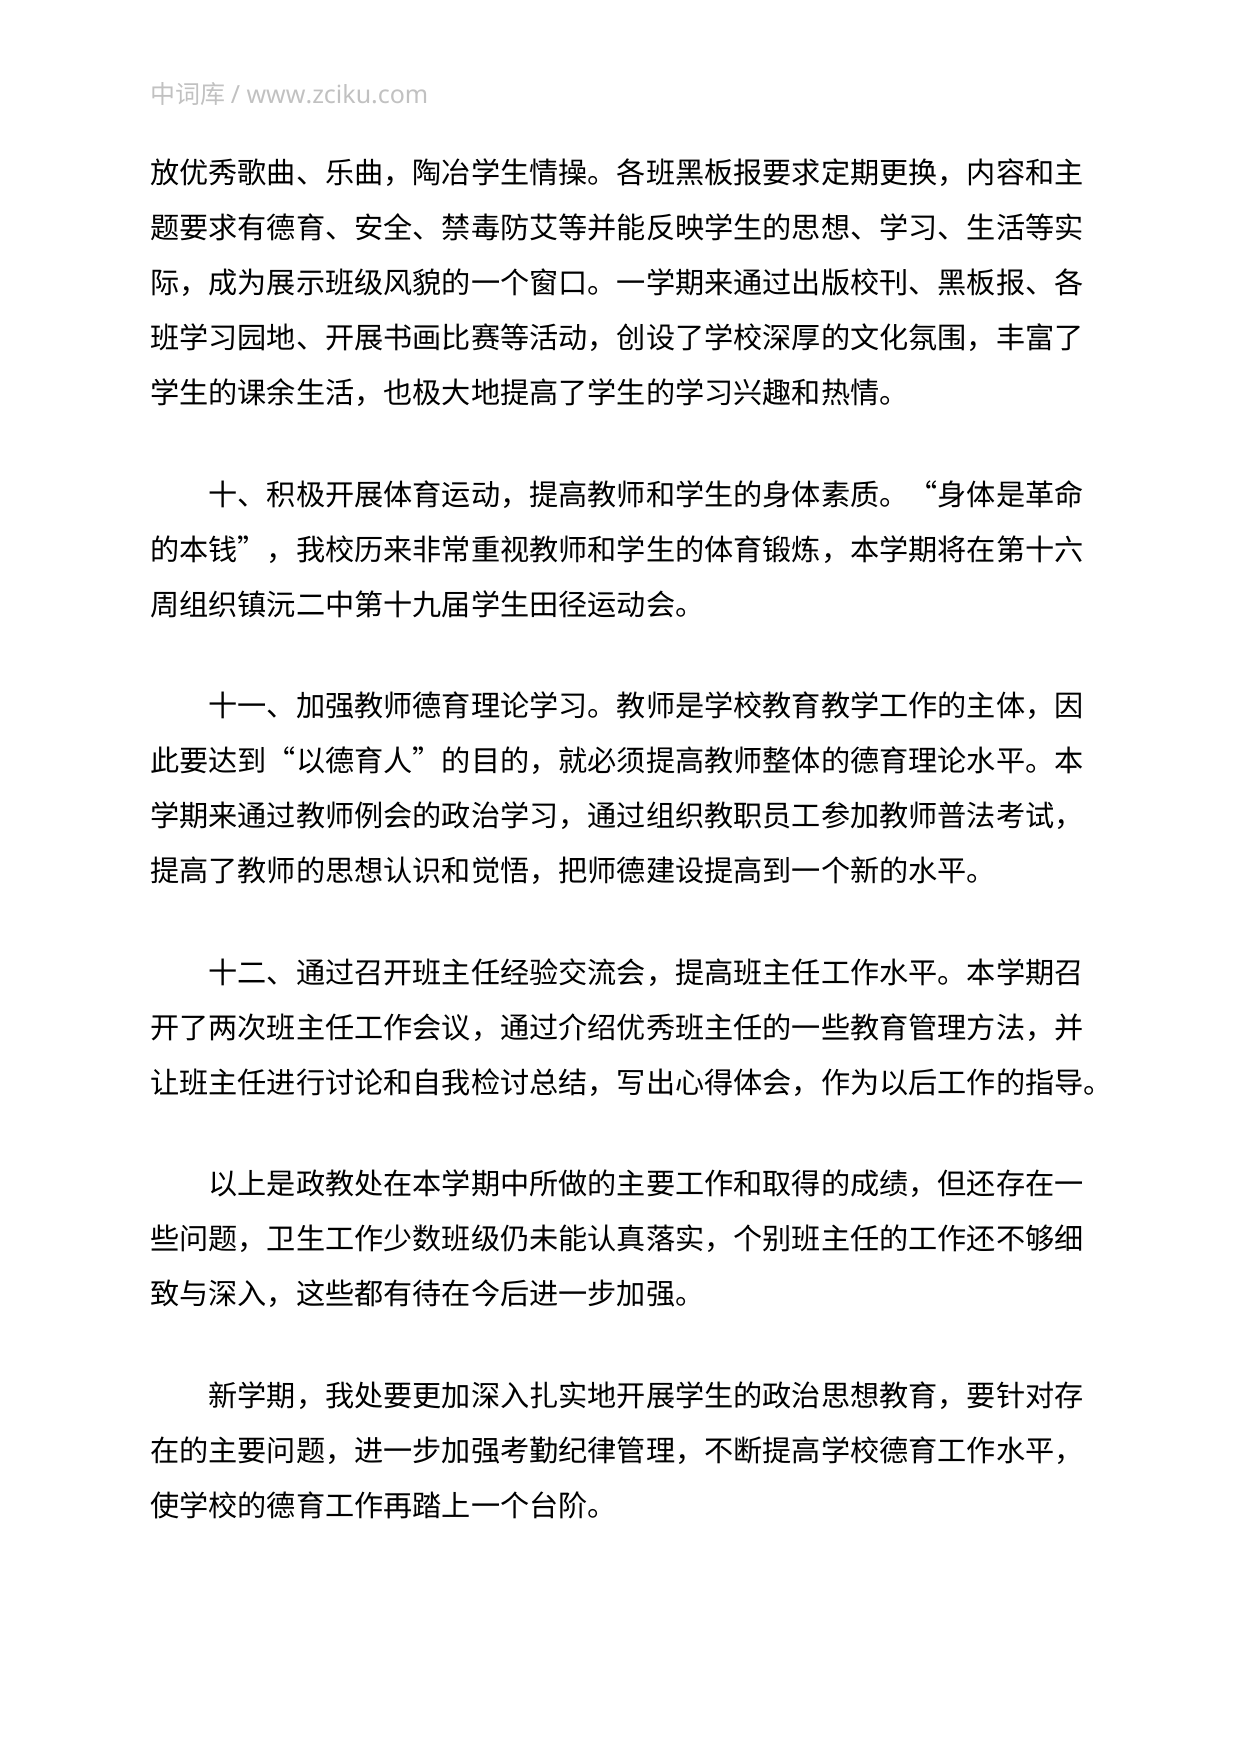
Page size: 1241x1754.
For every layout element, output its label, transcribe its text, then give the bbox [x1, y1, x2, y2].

text 十一、加强教师德育理论学习。教师是学校教育教学工作的主体，因此要达到“以德育人”的目的，就必须提高教师整体的德育理论水平。本学期来通过教师例会的政治学习，通过组织教职员工参加教师普法考试，提高了教师的思想认识和觉悟，把师德建设提高到一个新的水平。 [150, 683, 1090, 890]
text 以上是政教处在本学期中所做的主要工作和取得的成绩，但还存在一些问题，卫生工作少数班级仍未能认真落实，个别班主任的工作还不够细致与深入，这些都有待在今后进一步加强。 [150, 1161, 1090, 1313]
text 新学期，我处要更加深入扎实地开展学生的政治思想教育，要针对存在的主要问题，进一步加强考勤纪律管理，不断提高学校德育工作水平，使学校的德育工作再踏上一个台阶。 [150, 1372, 1090, 1524]
text 十、积极开展体育运动，提高教师和学生的身体素质。“身体是革命的本钱”，我校历来非常重视教师和学生的体育锻炼，本学期将在第十六周组织镇沅二中第十九届学生田径运动会。 [150, 471, 1090, 623]
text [150, 150, 1090, 412]
text 十二、通过召开班主任经验交流会，提高班主任工作水平。本学期召开了两次班主任工作会议，通过介绍优秀班主任的一些教育管理方法，并让班主任进行讨论和自我检讨总结，写出心得体会，作为以后工作的指导。 [150, 949, 1090, 1101]
